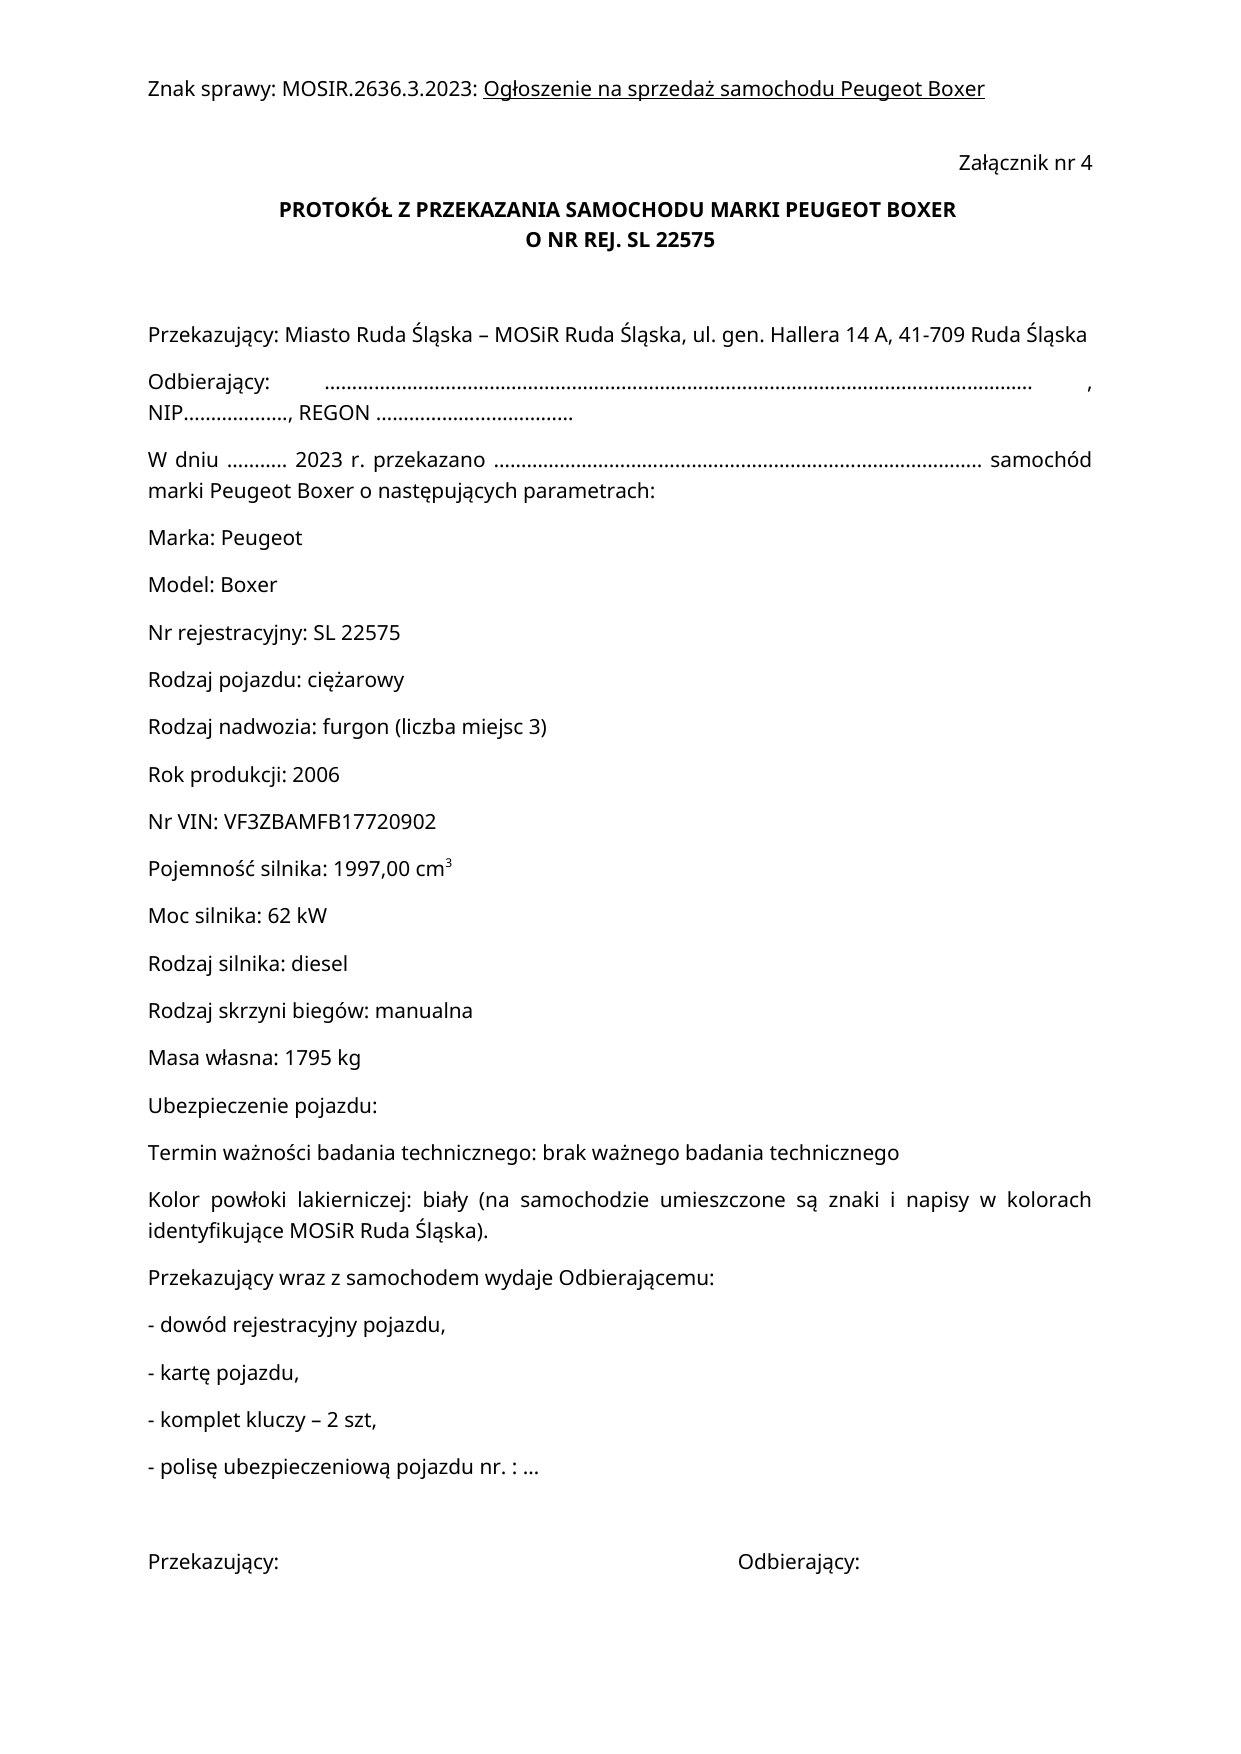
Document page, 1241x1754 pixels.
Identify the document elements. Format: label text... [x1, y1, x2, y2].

text Załącznik nr 4 [148, 148, 1093, 176]
text PROTOKÓŁ Z PRZEKAZANIA SAMOCHODU MARKI PEUGEOT BOXER O NR REJ. SL 22575 [148, 195, 1093, 254]
text - dowód rejestracyjny pojazdu, [148, 1311, 1093, 1339]
text W dniu ……….. 2023 r. przekazano …………………………………………………………………………….. samochód marki Peugeot Boxer o następujących parametrach: [148, 445, 1093, 504]
text Przekazujący wraz z samochodem wydaje Odbierającemu: [148, 1263, 1093, 1292]
text Rodzaj skrzyni biegów: manualna [148, 996, 1093, 1024]
text Przekazujący: Miasto Ruda Śląska – MOSiR Ruda Śląska, ul. gen. Hallera 14 A, 41-709 Ruda Śląska [148, 320, 1093, 348]
text Rodzaj nadwozia: furgon (liczba miejsc 3) [148, 712, 1093, 741]
text - komplet kluczy – 2 szt, [148, 1405, 1093, 1433]
text - kartę pojazdu, [148, 1358, 1093, 1386]
text Przekazujący: Odbierający: [148, 1547, 1093, 1575]
text Termin ważności badania technicznego: brak ważnego badania technicznego [148, 1138, 1093, 1166]
text Marka: Peugeot [148, 523, 1093, 552]
text Masa własna: 1795 kg [148, 1043, 1093, 1072]
text Rodzaj pojazdu: ciężarowy [148, 665, 1093, 693]
text Pojemność silnika: 1997,00 cm3 [148, 854, 1093, 883]
text Nr VIN: VF3ZBAMFB17720902 [148, 807, 1093, 835]
text Model: Boxer [148, 571, 1093, 599]
text Rok produkcji: 2006 [148, 760, 1093, 788]
text - polisę ubezpieczeniową pojazdu nr. : … [148, 1452, 1093, 1481]
text Rodzaj silnika: diesel [148, 949, 1093, 977]
text Moc silnika: 62 kW [148, 902, 1093, 930]
text Ubezpieczenie pojazdu: [148, 1091, 1093, 1119]
text Kolor powłoki lakierniczej: biały (na samochodzie umieszczone są znaki i napisy w kolorach identyfikujące MOSiR Ruda Śląska). [148, 1185, 1093, 1244]
text Nr rejestracyjny: SL 22575 [148, 618, 1093, 646]
text Odbierający: ………………………………………………………………………………………………………………… , NIP………………., REGON ……………………………… [148, 367, 1093, 426]
